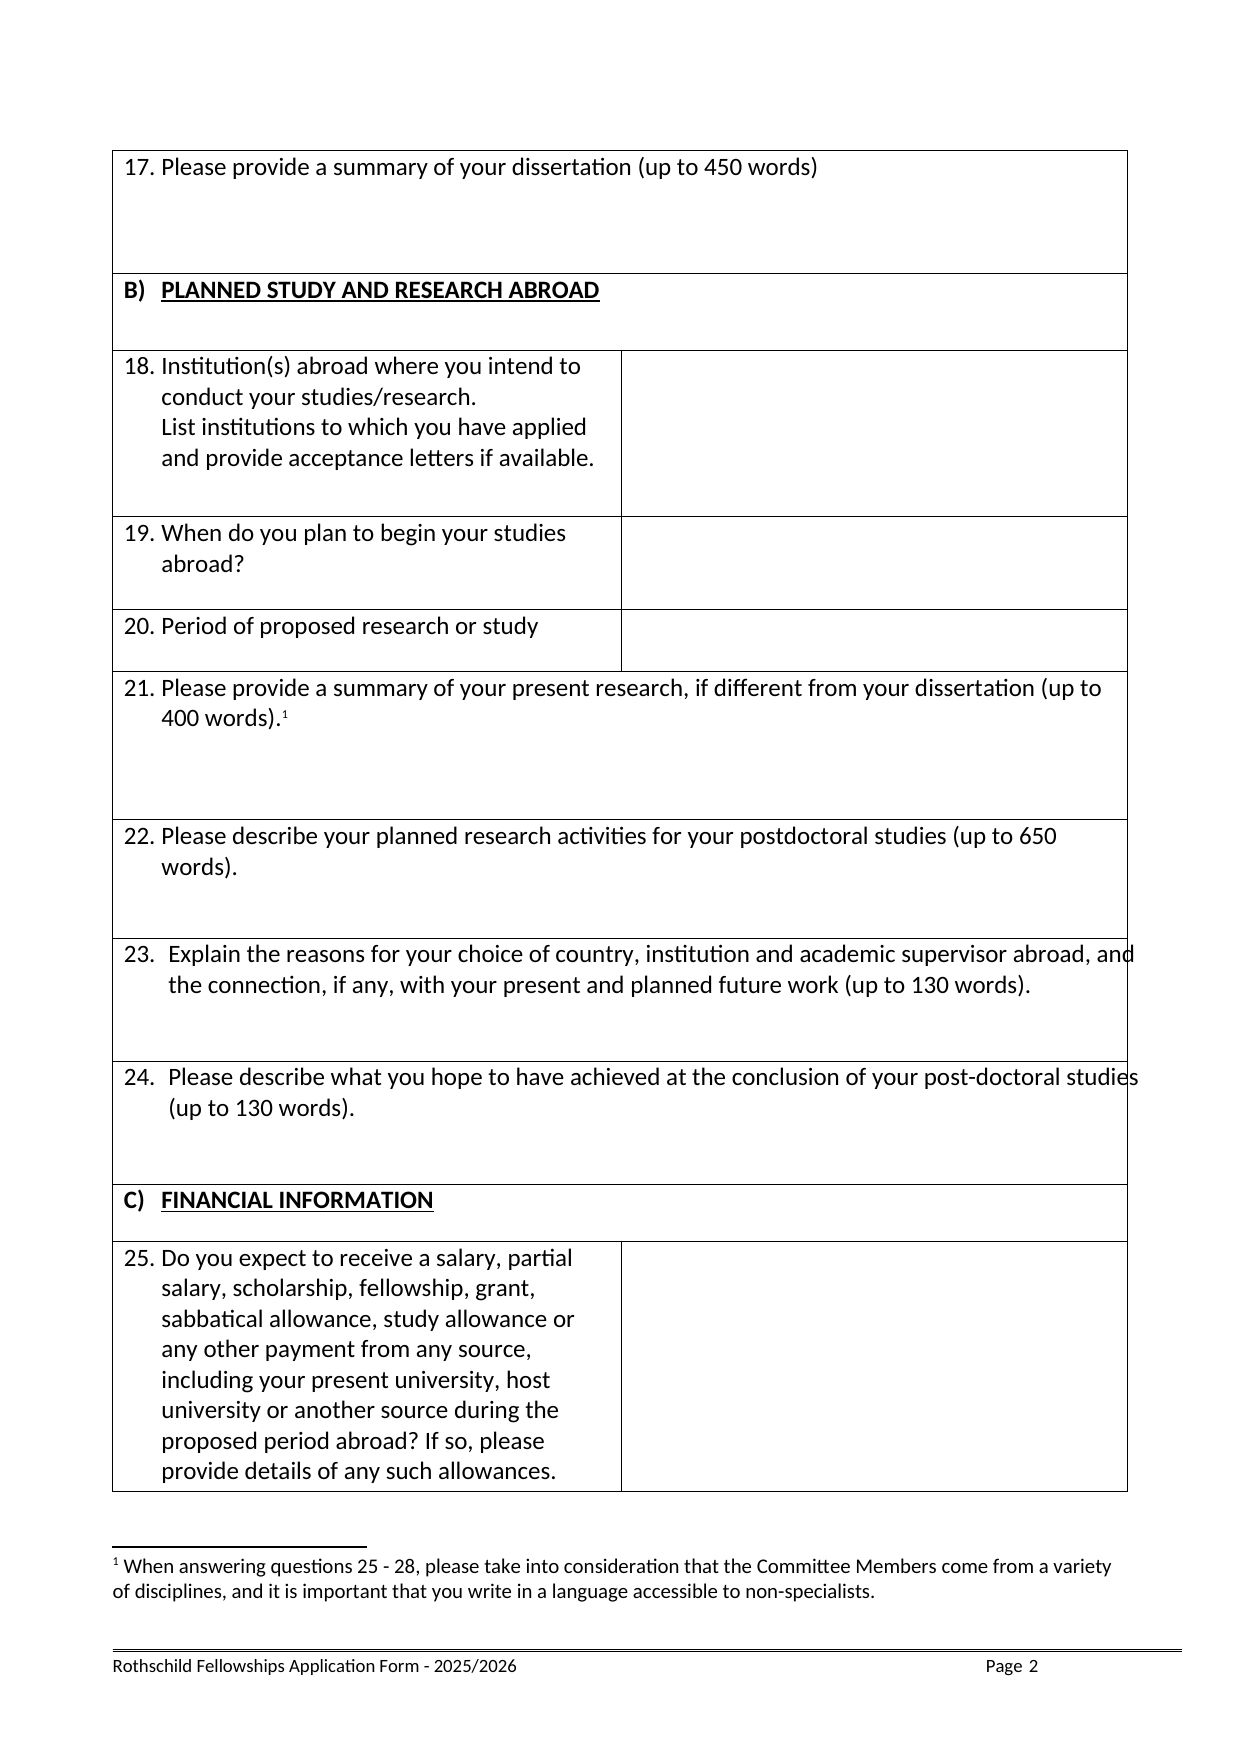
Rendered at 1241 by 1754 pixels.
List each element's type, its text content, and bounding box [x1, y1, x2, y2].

table_cell When do you plan to begin your studies abroad? [113, 517, 621, 609]
table_cell Period of proposed research or study [113, 610, 621, 671]
table_cell Institution(s) abroad where you intend to conduct your studies/research. List institutions to which you have applied and provide acceptance letters if available. [113, 351, 621, 516]
table_cell Explain the reasons for your choice of country, institution and academic supervisor abroad, and the connection, if any, with your present and planned future work (up to 130 words). [113, 939, 1127, 1061]
table_cell Please describe your planned research activities for your postdoctoral studies (up to 650 words). [113, 820, 1127, 937]
table_cell FINANCIAL INFORMATION [113, 1185, 1127, 1241]
table_cell [622, 517, 1127, 609]
table_cell Please provide a summary of your present research, if different from your dissertation (up to 400 words). [113, 672, 1127, 819]
table_cell Do you expect to receive a salary, partial salary, scholarship, fellowship, grant, sabbatical allowance, study allowance or any other payment from any source, including your present university, host university or another source during the proposed period abroad? If so, please provide details of any such allowances. [113, 1242, 621, 1491]
table_cell [622, 610, 1127, 671]
table_cell PLANNED STUDY AND RESEARCH ABROAD [113, 274, 1127, 349]
table_cell Please describe what you hope to have achieved at the conclusion of your post-doctoral studies (up to 130 words). [113, 1062, 1127, 1184]
table_cell [622, 1242, 1127, 1491]
table_cell Please provide a summary of your dissertation (up to 450 words) [113, 151, 1127, 273]
table_cell [622, 351, 1127, 516]
